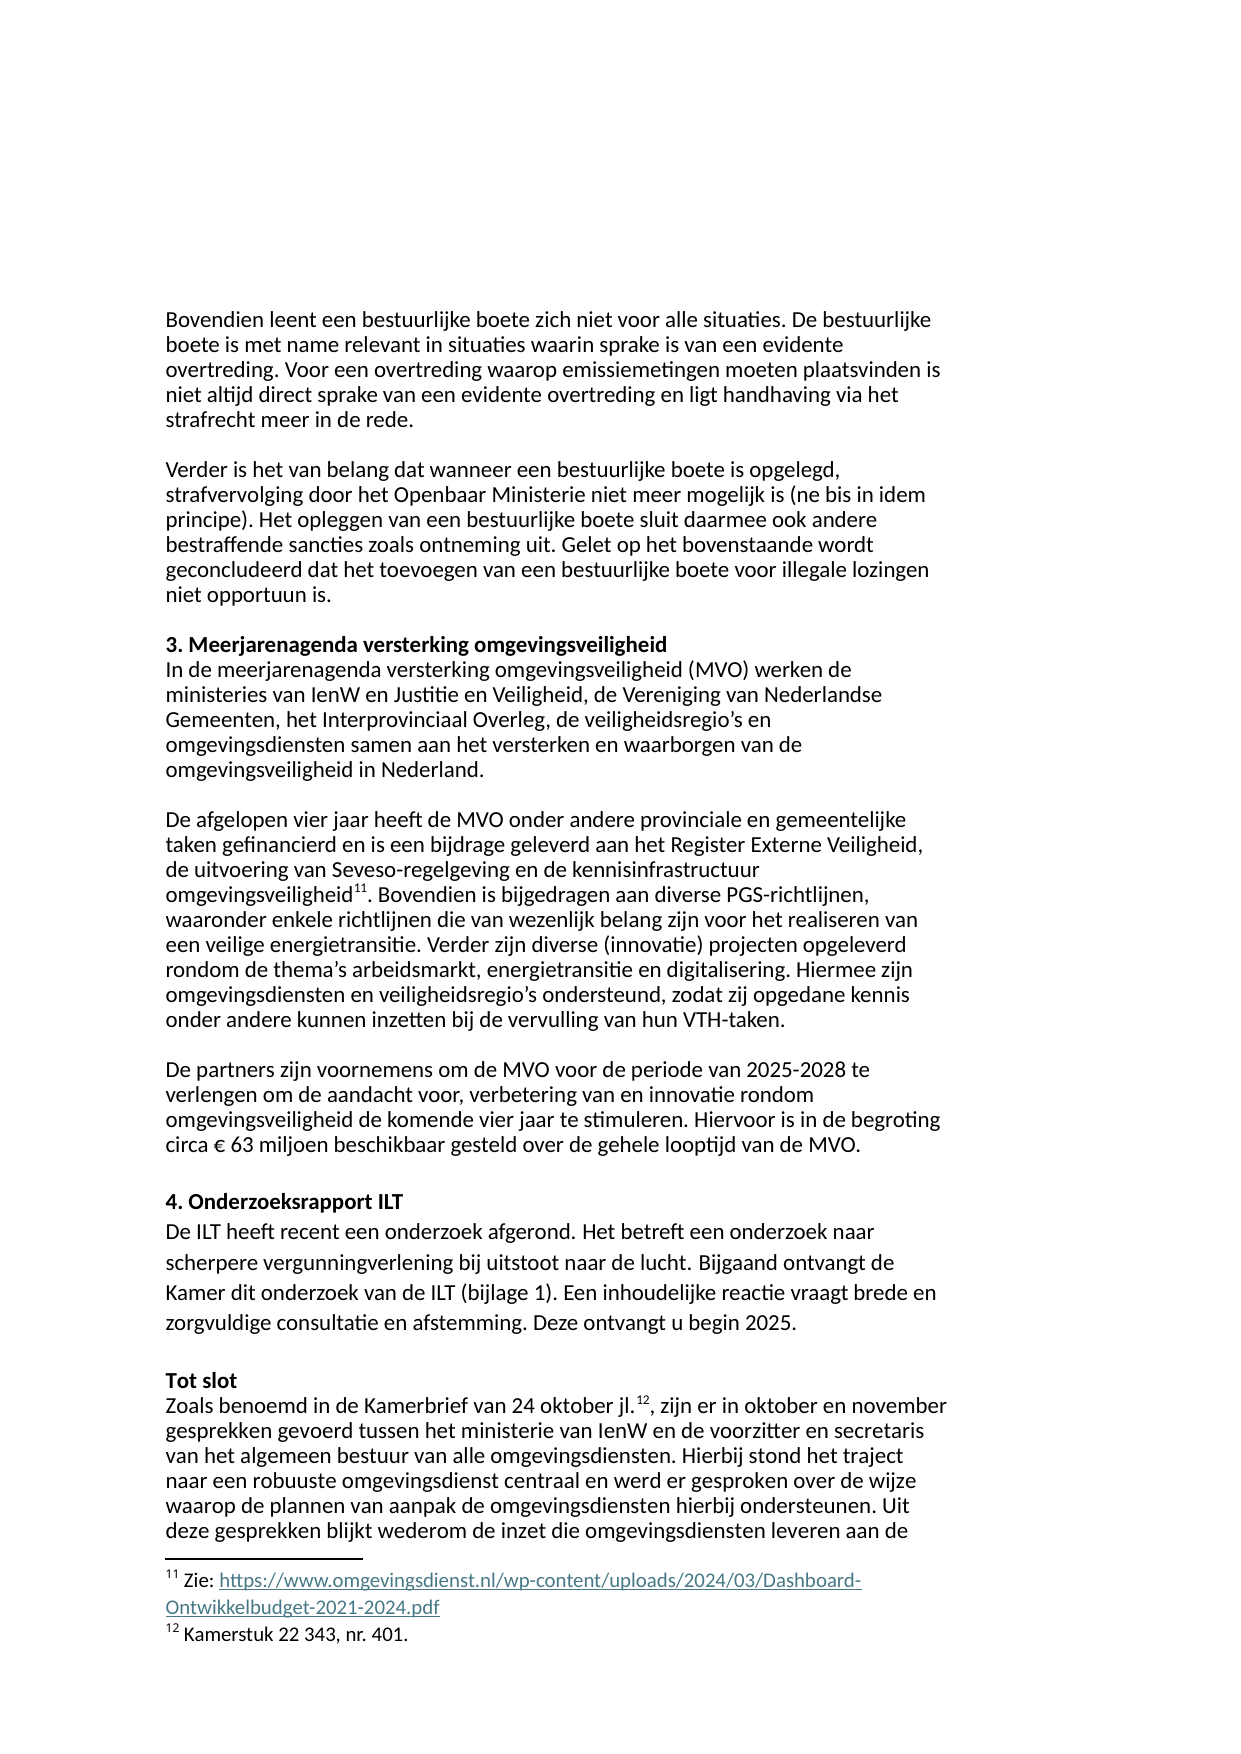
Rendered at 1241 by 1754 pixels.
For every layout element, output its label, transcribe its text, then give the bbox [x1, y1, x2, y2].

text In de meerjarenagenda versterking omgevingsveiligheid (MVO) werken de ministeries van IenW en Justitie en Veiligheid, de Vereniging van Nederlandse Gemeenten, het Interprovinciaal Overleg, de veiligheidsregio’s en omgevingsdiensten samen aan het versterken en waarborgen van de omgevingsveiligheid in Nederland. [165, 657, 951, 782]
text De ILT heeft recent een onderzoek afgerond. Het betreft een onderzoek naar scherpere vergunningverlening bij uitstoot naar de lucht. Bijgaand ontvangt de Kamer dit onderzoek van de ILT (bijlage 1). Een inhoudelijke reactie vraagt brede en zorgvuldige consultatie en afstemming. Deze ontvangt u begin 2025. [165, 1217, 951, 1336]
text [165, 307, 951, 432]
text De afgelopen vier jaar heeft de MVO onder andere provinciale en gemeentelijke taken gefinancierd en is een bijdrage geleverd aan het Register Externe Veiligheid, de uitvoering van Seveso-regelgeving en de kennisinfrastructuur omgevingsveiligheid. Bovendien is bijgedragen aan diverse PGS-richtlijnen, waaronder enkele richtlijnen die van wezenlijk belang zijn voor het realiseren van een veilige energietransitie. Verder zijn diverse (innovatie) projecten opgeleverd rondom de thema’s arbeidsmarkt, energietransitie en digitalisering. Hiermee zijn omgevingsdiensten en veiligheidsregio’s ondersteund, zodat zij opgedane kennis onder andere kunnen inzetten bij de vervulling van hun VTH-taken. [165, 807, 951, 1032]
text 3. Meerjarenagenda versterking omgevingsveiligheid [165, 632, 951, 657]
text 4. Onderzoeksrapport ILT [165, 1187, 951, 1215]
text De partners zijn voornemens om de MVO voor de periode van 2025-2028 te verlengen om de aandacht voor, verbetering van en innovatie rondom omgevingsveiligheid de komende vier jaar te stimuleren. Hiervoor is in de begroting circa € 63 miljoen beschikbaar gesteld over de gehele looptijd van de MVO. [165, 1057, 951, 1157]
text Tot slot [165, 1368, 951, 1393]
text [165, 1393, 951, 1543]
text Verder is het van belang dat wanneer een bestuurlijke boete is opgelegd, strafvervolging door het Openbaar Ministerie niet meer mogelijk is (ne bis in idem principe). Het opleggen van een bestuurlijke boete sluit daarmee ook andere bestraffende sancties zoals ontneming uit. Gelet op het bovenstaande wordt geconcludeerd dat het toevoegen van een bestuurlijke boete voor illegale lozingen niet opportuun is. [165, 457, 951, 607]
